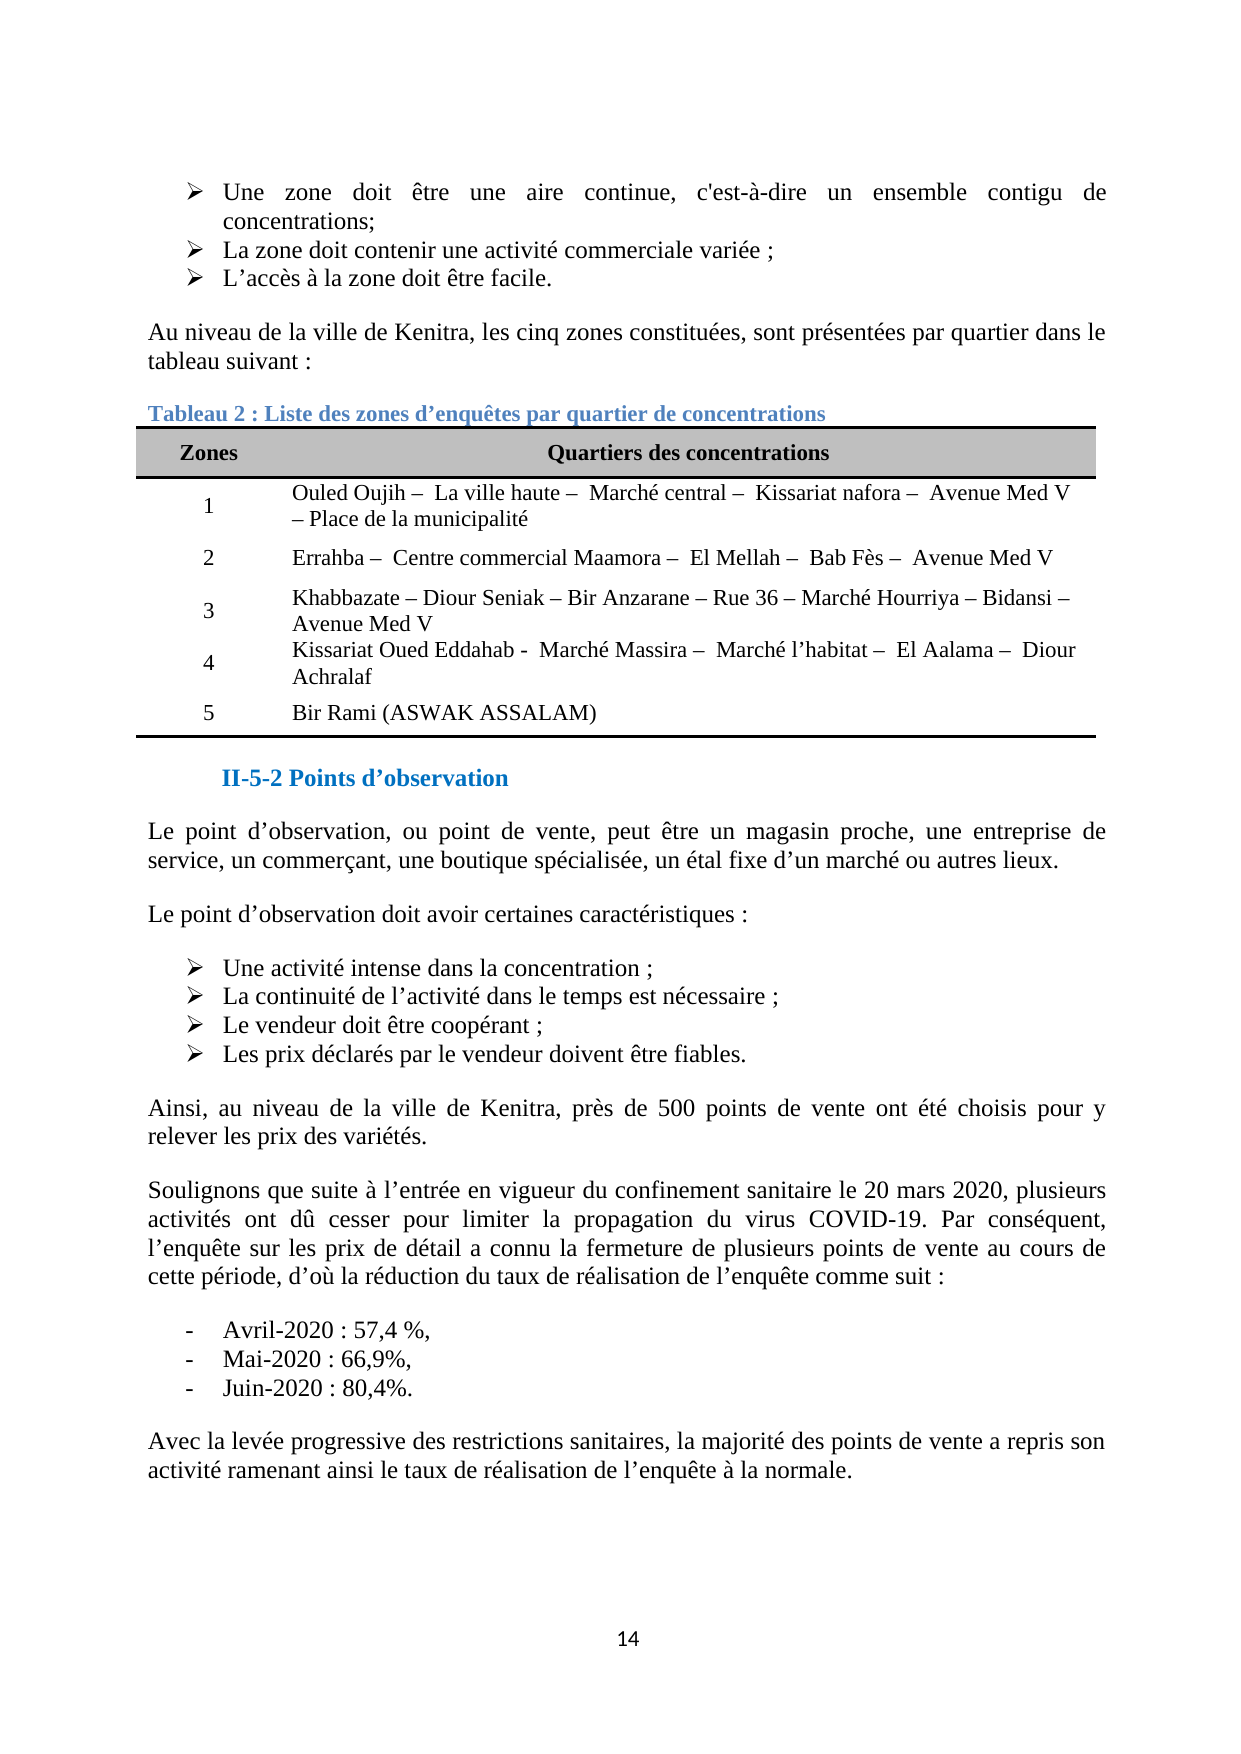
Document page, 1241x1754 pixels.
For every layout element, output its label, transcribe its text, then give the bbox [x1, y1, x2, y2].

list La zone doit contenir une activité commerciale variée ; [185, 235, 1107, 263]
list Une activité intense dans la concentration ; [185, 953, 1107, 981]
list Mai-2020 : 66,9%, [185, 1344, 1107, 1373]
list Juin-2020 : 80,4%. [185, 1373, 1107, 1401]
list La continuité de l’activité dans le temps est nécessaire ; [185, 981, 1107, 1010]
list Une zone doit être une aire continue, c'est-à-dire un ensemble contigu de concentrations; [185, 177, 1107, 235]
list Les prix déclarés par le vendeur doivent être fiables. [185, 1039, 1107, 1068]
text II-5-2 Points d’observation [148, 763, 1107, 791]
table_cell Bir Rami (ASWAK ASSALAM) [281, 689, 1096, 734]
text Avec la levée progressive des restrictions sanitaires, la majorité des points de vente a repris son activité ramenant ainsi le taux de réalisation de l’enquête à la normale. [148, 1426, 1107, 1484]
list Le vendeur doit être coopérant ; [185, 1010, 1107, 1039]
table_cell Khabbazate – Diour Seniak – Bir Anzarane – Rue 36 – Marché Hourriya – Bidansi – Avenue Med V [281, 584, 1096, 636]
text Ainsi, au niveau de la ville de Kenitra, près de 500 points de vente ont été choisis pour y relever les prix des variétés. [148, 1093, 1107, 1150]
list L’accès à la zone doit être facile. [185, 263, 1107, 292]
table_cell Errahba – Centre commercial Maamora – El Mellah – Bab Fès – Avenue Med V [281, 531, 1096, 584]
text Soulignons que suite à l’entrée en vigueur du confinement sanitaire le 20 mars 2020, plusieurs activités ont dû cesser pour limiter la propagation du virus COVID-19. Par conséquent, l’enquête sur les prix de détail a connu la fermeture de plusieurs points de vente au cours de cette période, d’où la réduction du taux de réalisation de l’enquête comme suit : [148, 1175, 1107, 1290]
table_cell Ouled Oujih – La ville haute – Marché central – Kissariat nafora – Avenue Med V – Place de la municipalité [281, 479, 1096, 531]
text Au niveau de la ville de Kenitra, les cinq zones constituées, sont présentées par quartier dans le tableau suivant : [148, 317, 1107, 375]
table_cell 3 [136, 584, 281, 636]
table_cell 1 [136, 479, 281, 531]
text Le point d’observation doit avoir certaines caractéristiques : [148, 899, 1107, 928]
text Tableau 2 : Liste des zones d’enquêtes par quartier de concentrations [148, 400, 1107, 426]
table_cell 4 [136, 636, 281, 689]
list Avril-2020 : 57,4 %, [185, 1315, 1107, 1344]
text Le point d’observation, ou point de vente, peut être un magasin proche, une entreprise de service, un commerçant, une boutique spécialisée, un étal fixe d’un marché ou autres lieux. [148, 816, 1107, 874]
table_header Quartiers des concentrations [281, 429, 1096, 476]
table_header Zones [136, 429, 281, 476]
table_cell Kissariat Oued Eddahab - Marché Massira – Marché l’habitat – El Aalama – Diour Achralaf [281, 636, 1096, 689]
table_cell 5 [136, 689, 281, 734]
table_cell 2 [136, 531, 281, 584]
